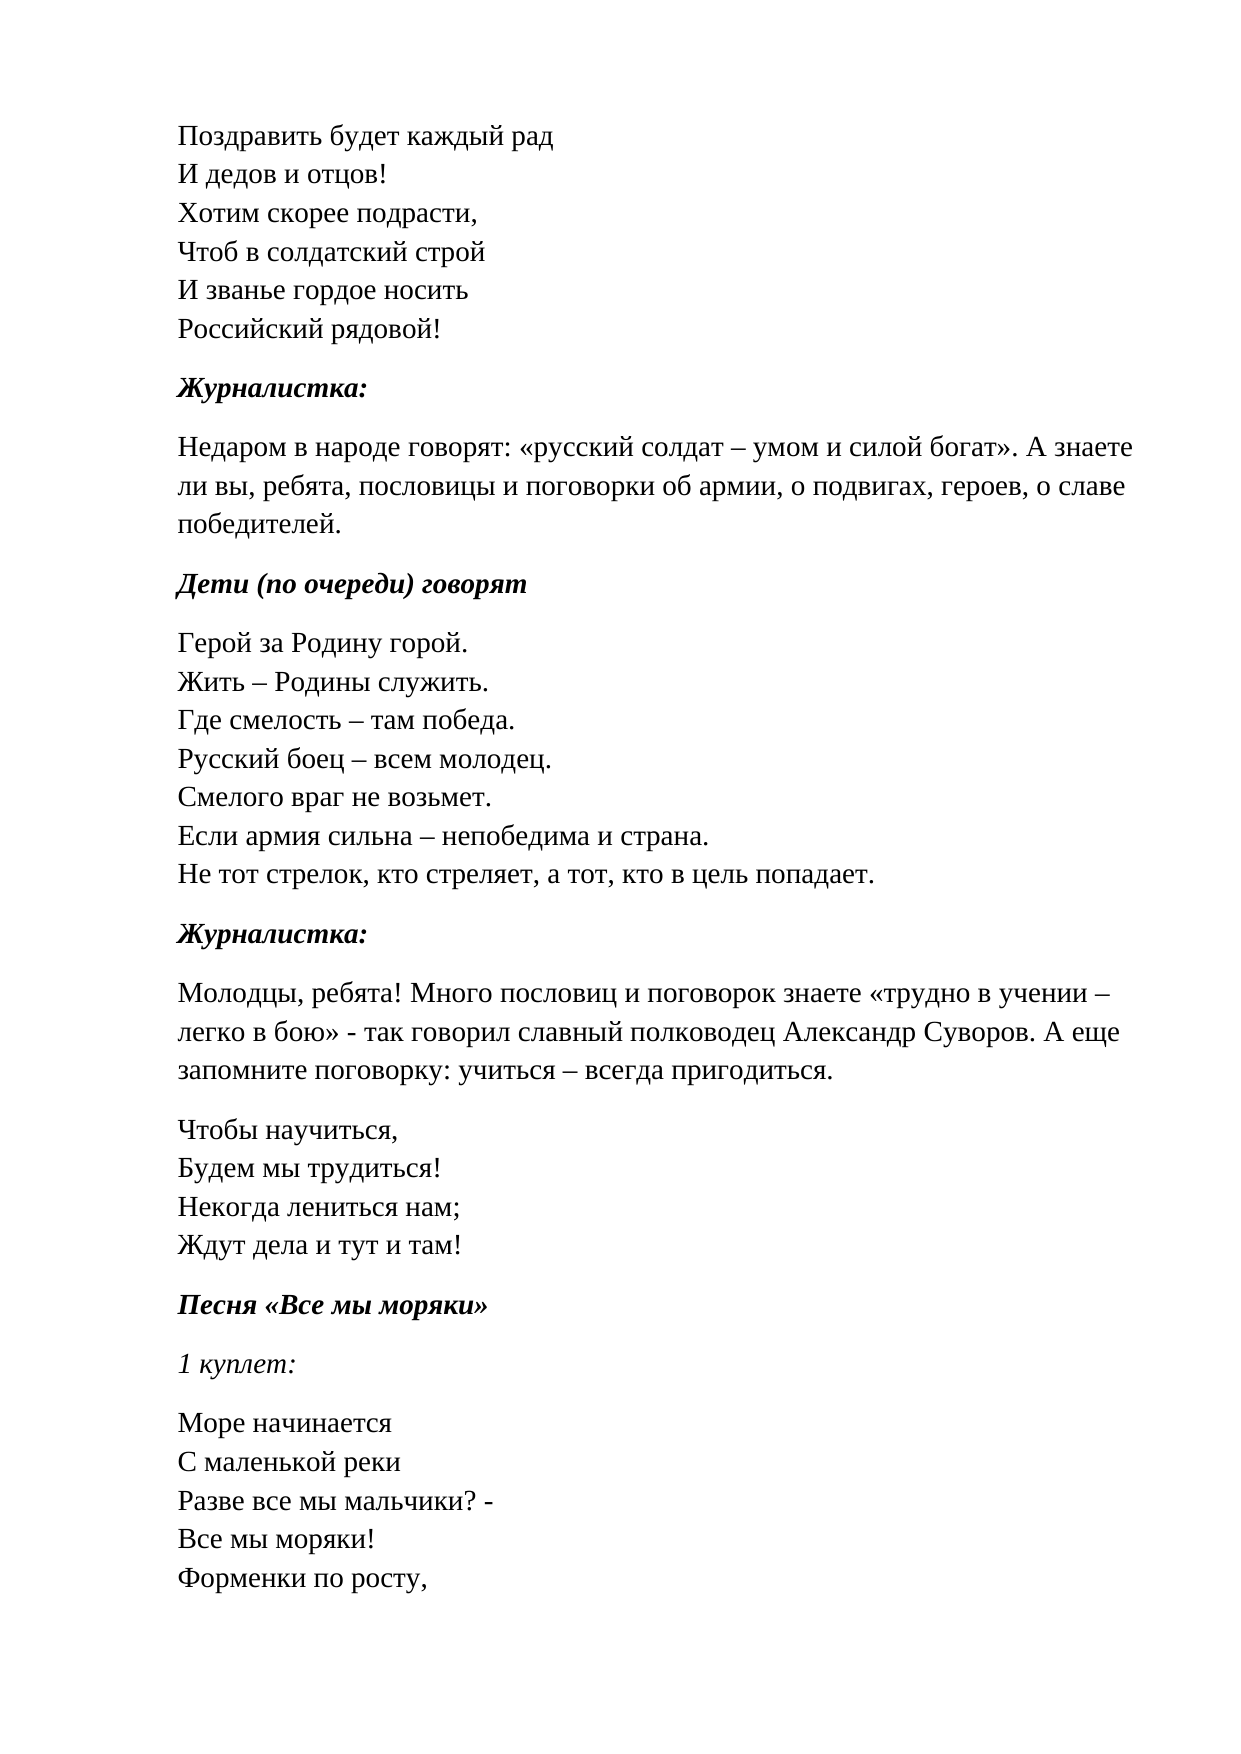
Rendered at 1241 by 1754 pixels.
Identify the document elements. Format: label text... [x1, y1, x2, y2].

text Журналистка: [177, 916, 1152, 949]
text Песня «Все мы моряки» [177, 1287, 1152, 1320]
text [177, 118, 1152, 344]
text Герой за Родину горой. Жить – Родины служить. Где смелость – там победа. Русский боец – всем молодец. Смелого враг не возьмет. Если армия сильна – непобедима и страна. Не тот стрелок, кто стреляет, а тот, кто в цель попадает. [177, 625, 1152, 890]
text Чтобы научиться, Будем мы трудиться! Некогда лениться нам; Ждут дела и тут и там! [177, 1112, 1152, 1261]
text Журналистка: [177, 370, 1152, 404]
text Недаром в народе говорят: «русский солдат – умом и силой богат». А знаете ли вы, ребята, пословицы и поговорки об армии, о подвигах, героев, о славе победителей. [177, 429, 1152, 540]
text Дети (по очереди) говорят [177, 566, 1152, 599]
text Молодцы, ребята! Много пословиц и поговорок знаете «трудно в учении – легко в бою» - так говорил славный полководец Александр Суворов. А еще запомните поговорку: учиться – всегда пригодиться. [177, 975, 1152, 1086]
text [177, 1406, 1152, 1593]
text 1 куплет: [177, 1346, 1152, 1380]
